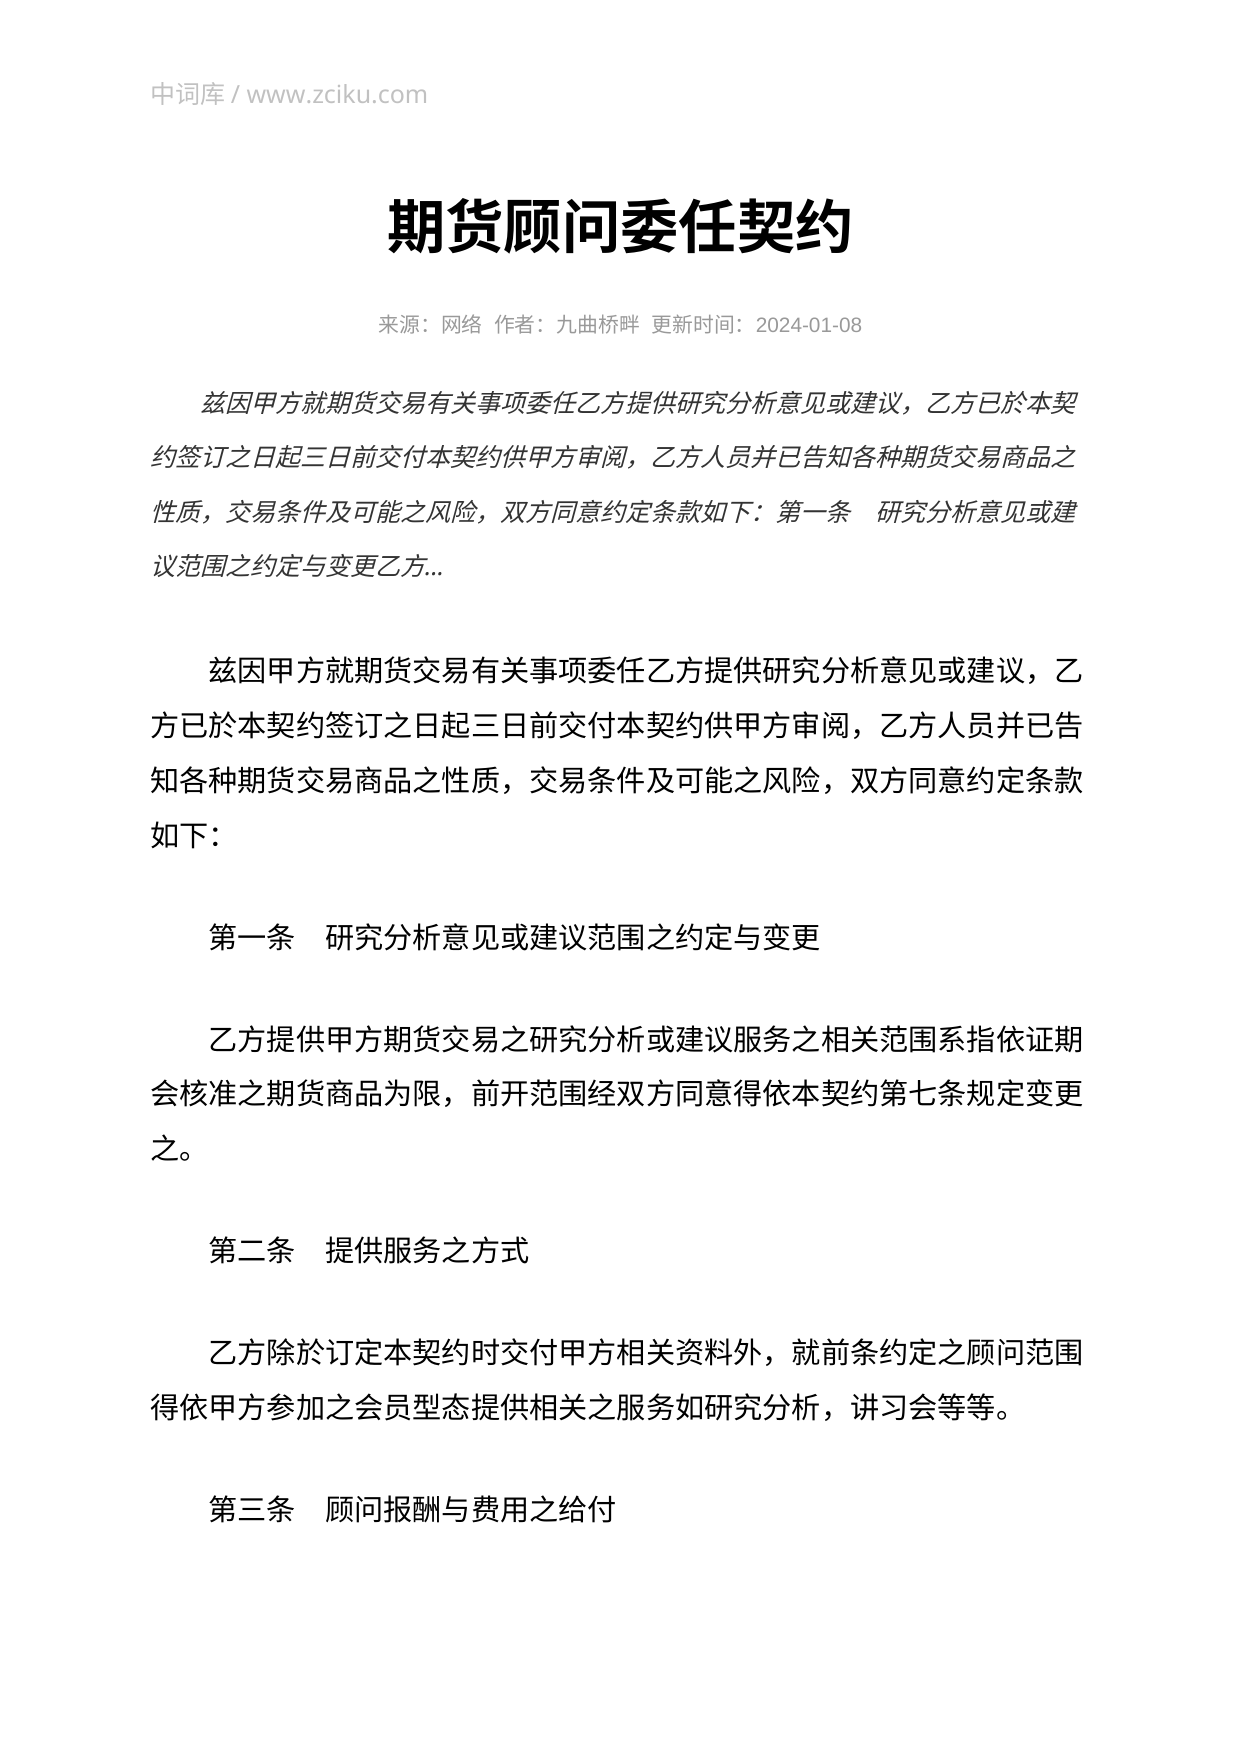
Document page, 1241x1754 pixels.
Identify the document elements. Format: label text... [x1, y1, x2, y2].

text 来源：网络 作者：九曲桥畔 更新时间：2024-01-08 [150, 313, 1090, 337]
text 乙方提供甲方期货交易之研究分析或建议服务之相关范围系指依证期会核准之期货商品为限，前开范围经双方同意得依本契约第七条规定变更之。 [150, 1016, 1090, 1168]
text 第二条 提供服务之方式 [150, 1228, 1090, 1270]
text 兹因甲方就期货交易有关事项委任乙方提供研究分析意见或建议，乙方已於本契约签订之日起三日前交付本契约供甲方审阅，乙方人员并已告知各种期货交易商品之性质，交易条件及可能之风险，双方同意约定条款如下：第一条 研究分析意见或建议范围之约定与变更乙方... [150, 383, 1090, 583]
text 乙方除於订定本契约时交付甲方相关资料外，就前条约定之顾问范围得依甲方参加之会员型态提供相关之服务如研究分析，讲习会等等。 [150, 1329, 1090, 1427]
text 第三条 顾问报酬与费用之给付 [150, 1486, 1090, 1528]
subtitle 期货顾问委任契约 [150, 181, 1090, 266]
text 第一条 研究分析意见或建议范围之约定与变更 [150, 914, 1090, 957]
text 兹因甲方就期货交易有关事项委任乙方提供研究分析意见或建议，乙方已於本契约签订之日起三日前交付本契约供甲方审阅，乙方人员并已告知各种期货交易商品之性质，交易条件及可能之风险，双方同意约定条款如下： [150, 648, 1090, 855]
